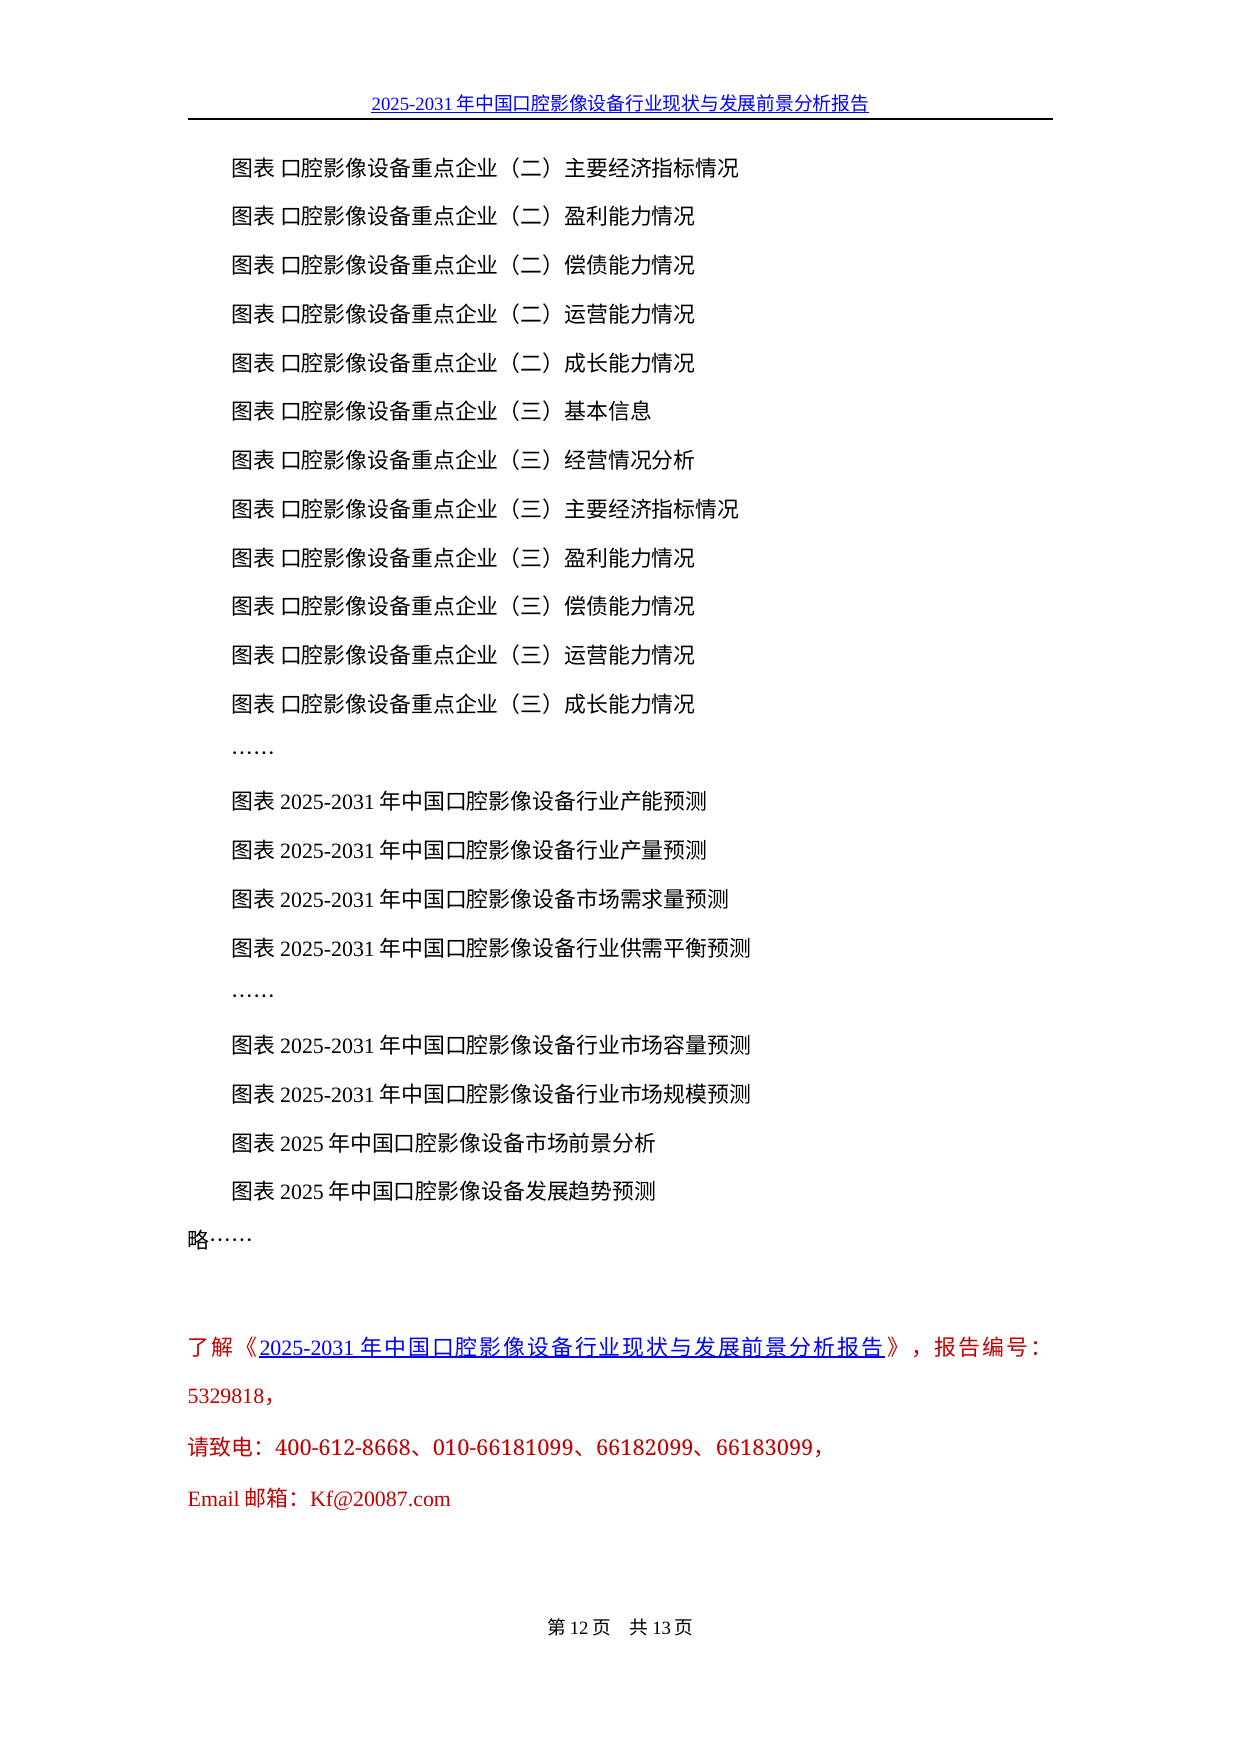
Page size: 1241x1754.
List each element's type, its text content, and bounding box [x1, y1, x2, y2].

text Email邮箱：Kf@20087.com [187, 1481, 1053, 1513]
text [187, 150, 1053, 1255]
text 了解《2025-2031年中国口腔影像设备行业现状与发展前景分析报告》，报告编号：5329818， [187, 1329, 1053, 1410]
text 请致电：400-612-8668、010-66181099、66182099、66183099， [187, 1429, 1053, 1462]
